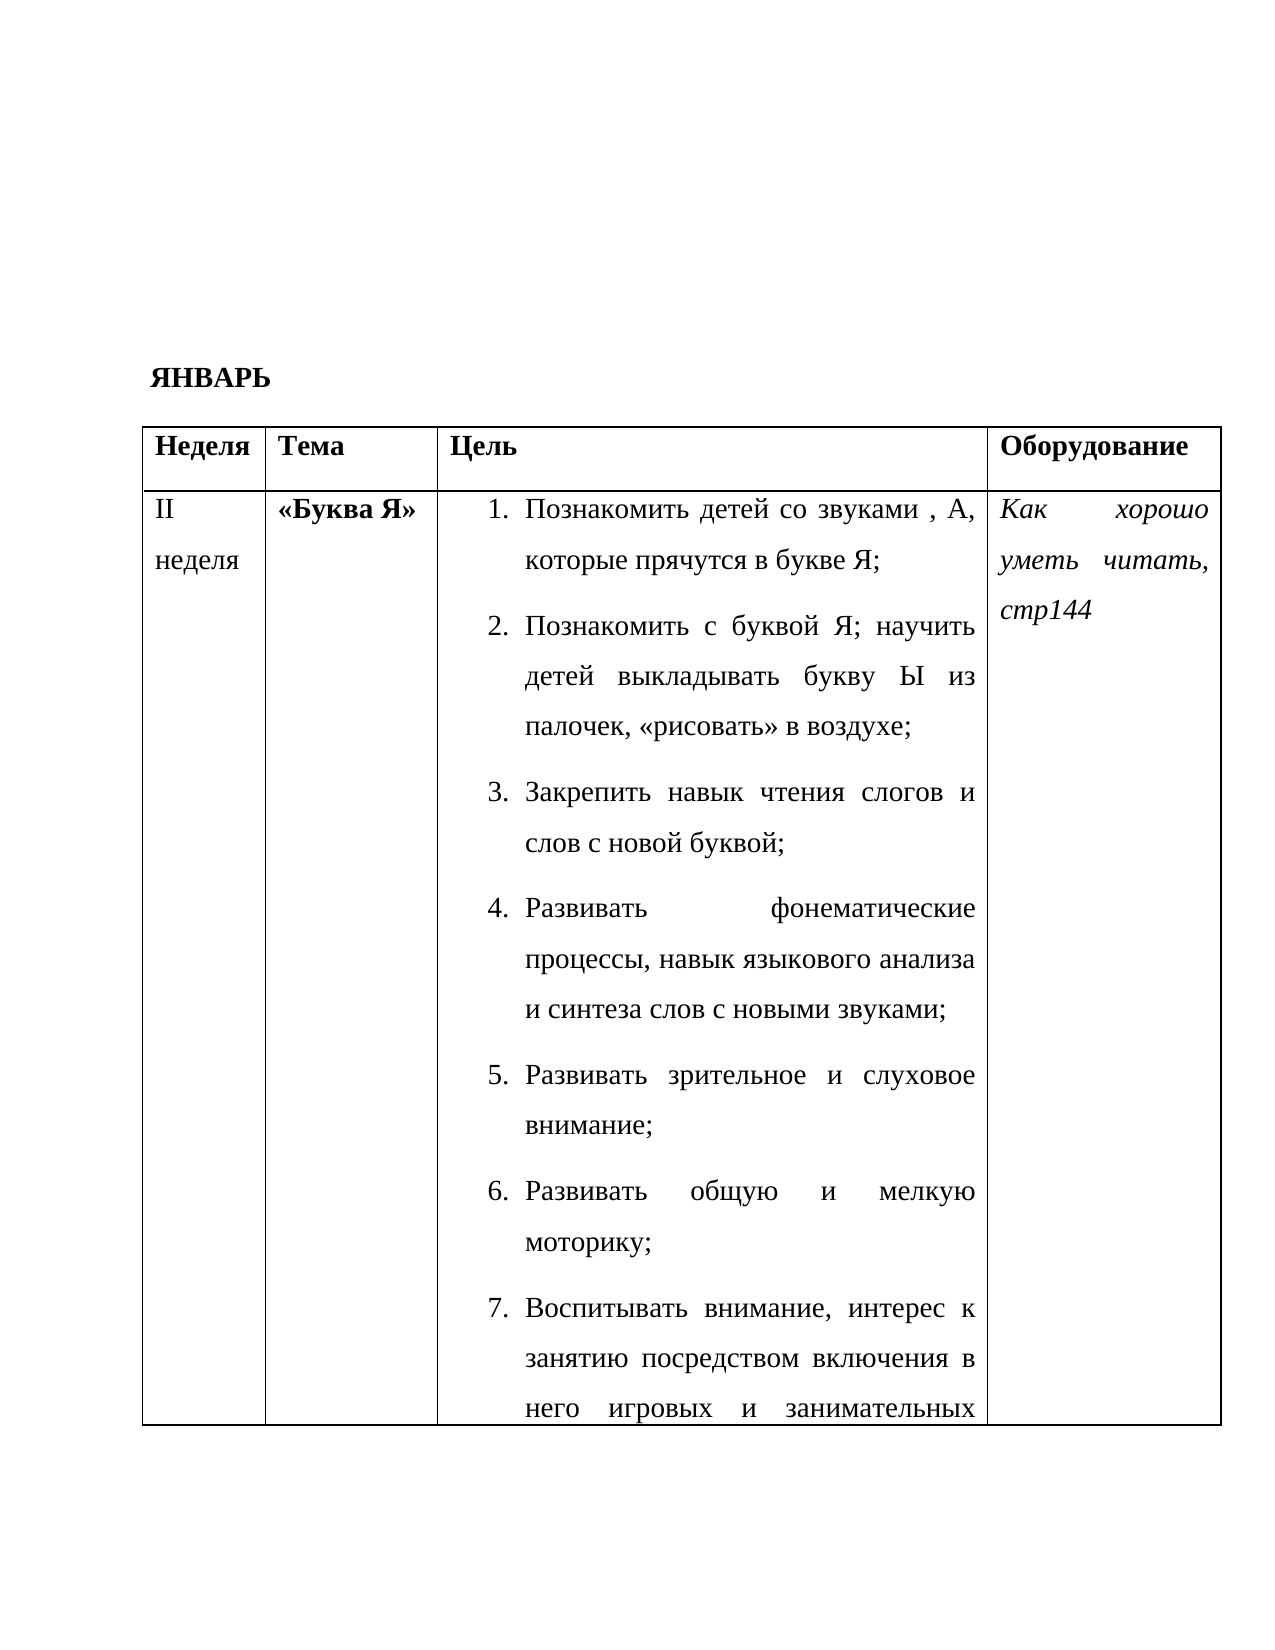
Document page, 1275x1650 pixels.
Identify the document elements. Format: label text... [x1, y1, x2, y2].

table_header Неделя [143, 428, 265, 490]
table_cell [438, 492, 987, 1424]
table_cell «Буква Я» [266, 492, 437, 1424]
table_header Тема [266, 428, 437, 490]
text ЯНВАРЬ [150, 360, 1125, 394]
table_cell II неделя [143, 491, 265, 1424]
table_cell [988, 492, 1220, 1424]
table_header Цель [438, 428, 987, 490]
table_header Оборудование [988, 428, 1220, 490]
